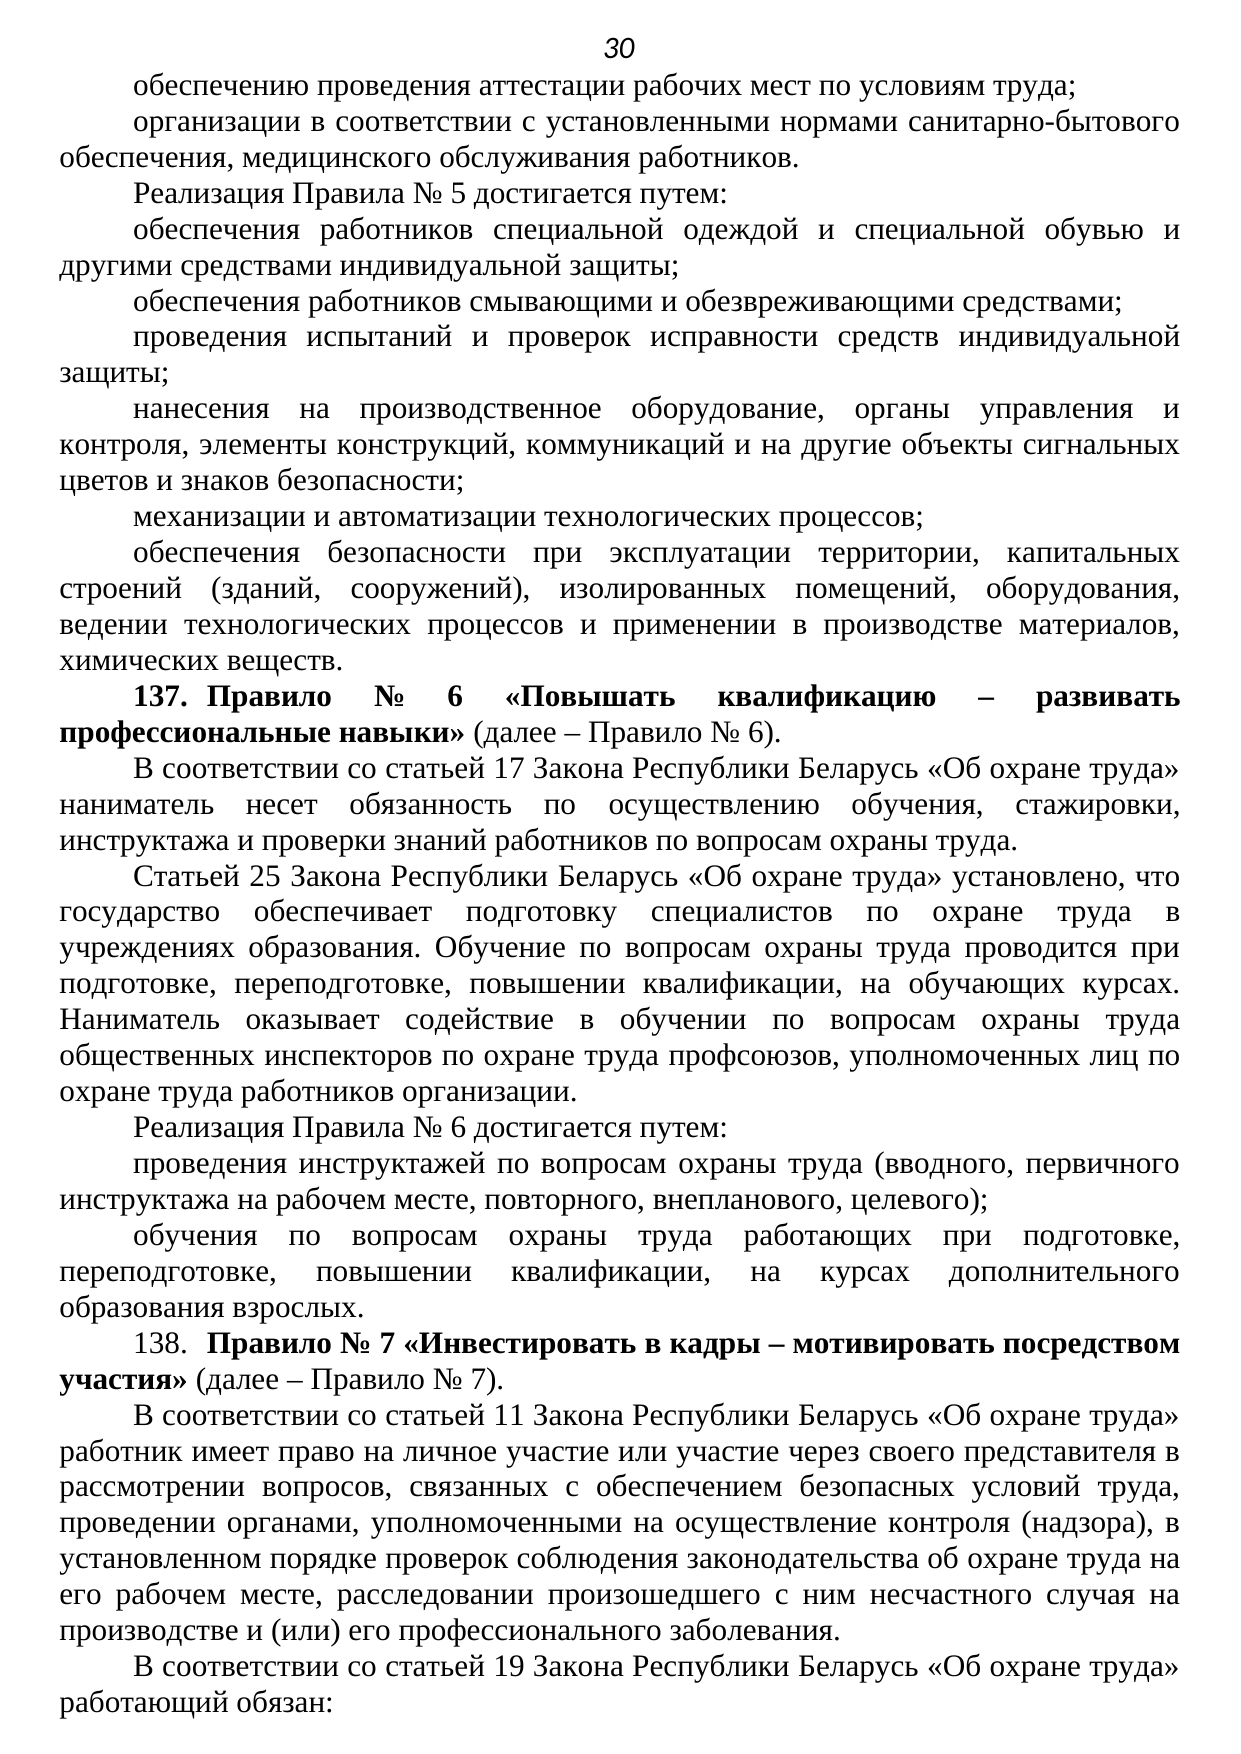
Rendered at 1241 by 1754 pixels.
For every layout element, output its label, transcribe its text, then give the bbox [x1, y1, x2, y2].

text В соответствии со статьей 19 Закона Республики Беларусь «Об охране труда» работающий обязан: [59, 1647, 1181, 1719]
list обучения по вопросам охраны труда работающих при подготовке, переподготовке, повышении квалификации, на курсах дополнительного образования взрослых. [59, 1216, 1181, 1324]
text обеспечения работников смывающими и обезвреживающими средствами; [59, 282, 1181, 318]
list В соответствии со статьей 11 Закона Республики Беларусь «Об охране труда» работник имеет право на личное участие или участие через своего представителя в рассмотрении вопросов, связанных с обеспечением безопасных условий труда, проведении органами, уполномоченными на осуществление контроля (надзора), в установленном порядке проверок соблюдения законодательства об охране труда на его рабочем месте, расследовании произошедшего с ним несчастного случая на производстве и (или) его профессионального заболевания. [59, 1396, 1181, 1647]
list проведения инструктажей по вопросам охраны труда (вводного, первичного инструктажа на рабочем месте, повторного, внепланового, целевого); [59, 1144, 1181, 1216]
text механизации и автоматизации технологических процессов; [59, 497, 1181, 533]
list обеспечения безопасности при эксплуатации территории, капитальных строений (зданий, сооружений), изолированных помещений, оборудования, ведении технологических процессов и применении в производстве материалов, химических веществ. [59, 533, 1181, 677]
list Реализация Правила № 5 достигается путем: [59, 174, 1181, 210]
list Правило № 7 «Инвестировать в кадры – мотивировать посредством участия» (далее – Правило № 7). [59, 1324, 1181, 1396]
list Реализация Правила № 6 достигается путем: [59, 1108, 1181, 1144]
list В соответствии со статьей 17 Закона Республики Беларусь «Об охране труда» наниматель несет обязанность по осуществлению обучения, стажировки, инструктажа и проверки знаний работников по вопросам охраны труда. [59, 749, 1181, 857]
text обеспечения работников специальной одеждой и специальной обувью и другими средствами индивидуальной защиты; [59, 210, 1181, 282]
text проведения испытаний и проверок исправности средств индивидуальной защиты; [59, 318, 1181, 389]
text нанесения на производственное оборудование, органы управления и контроля, элементы конструкций, коммуникаций и на другие объекты сигнальных цветов и знаков безопасности; [59, 389, 1181, 497]
list Правило № 6 «Повышать квалификацию – развивать профессиональные навыки» (далее – Правило № 6). [59, 677, 1181, 749]
text Статьей 25 Закона Республики Беларусь «Об охране труда» установлено, что государство обеспечивает подготовку специалистов по охране труда в учреждениях образования. Обучение по вопросам охраны труда проводится при подготовке, переподготовке, повышении квалификации, на обучающих курсах. Наниматель оказывает содействие в обучении по вопросам охраны труда общественных инспекторов по охране труда профсоюзов, уполномоченных лиц по охране труда работников организации. [59, 857, 1181, 1108]
text обеспечению проведения аттестации рабочих мест по условиям труда; [59, 66, 1181, 102]
text организации в соответствии с установленными нормами санитарно-бытового обеспечения, медицинского обслуживания работников. [59, 102, 1181, 174]
